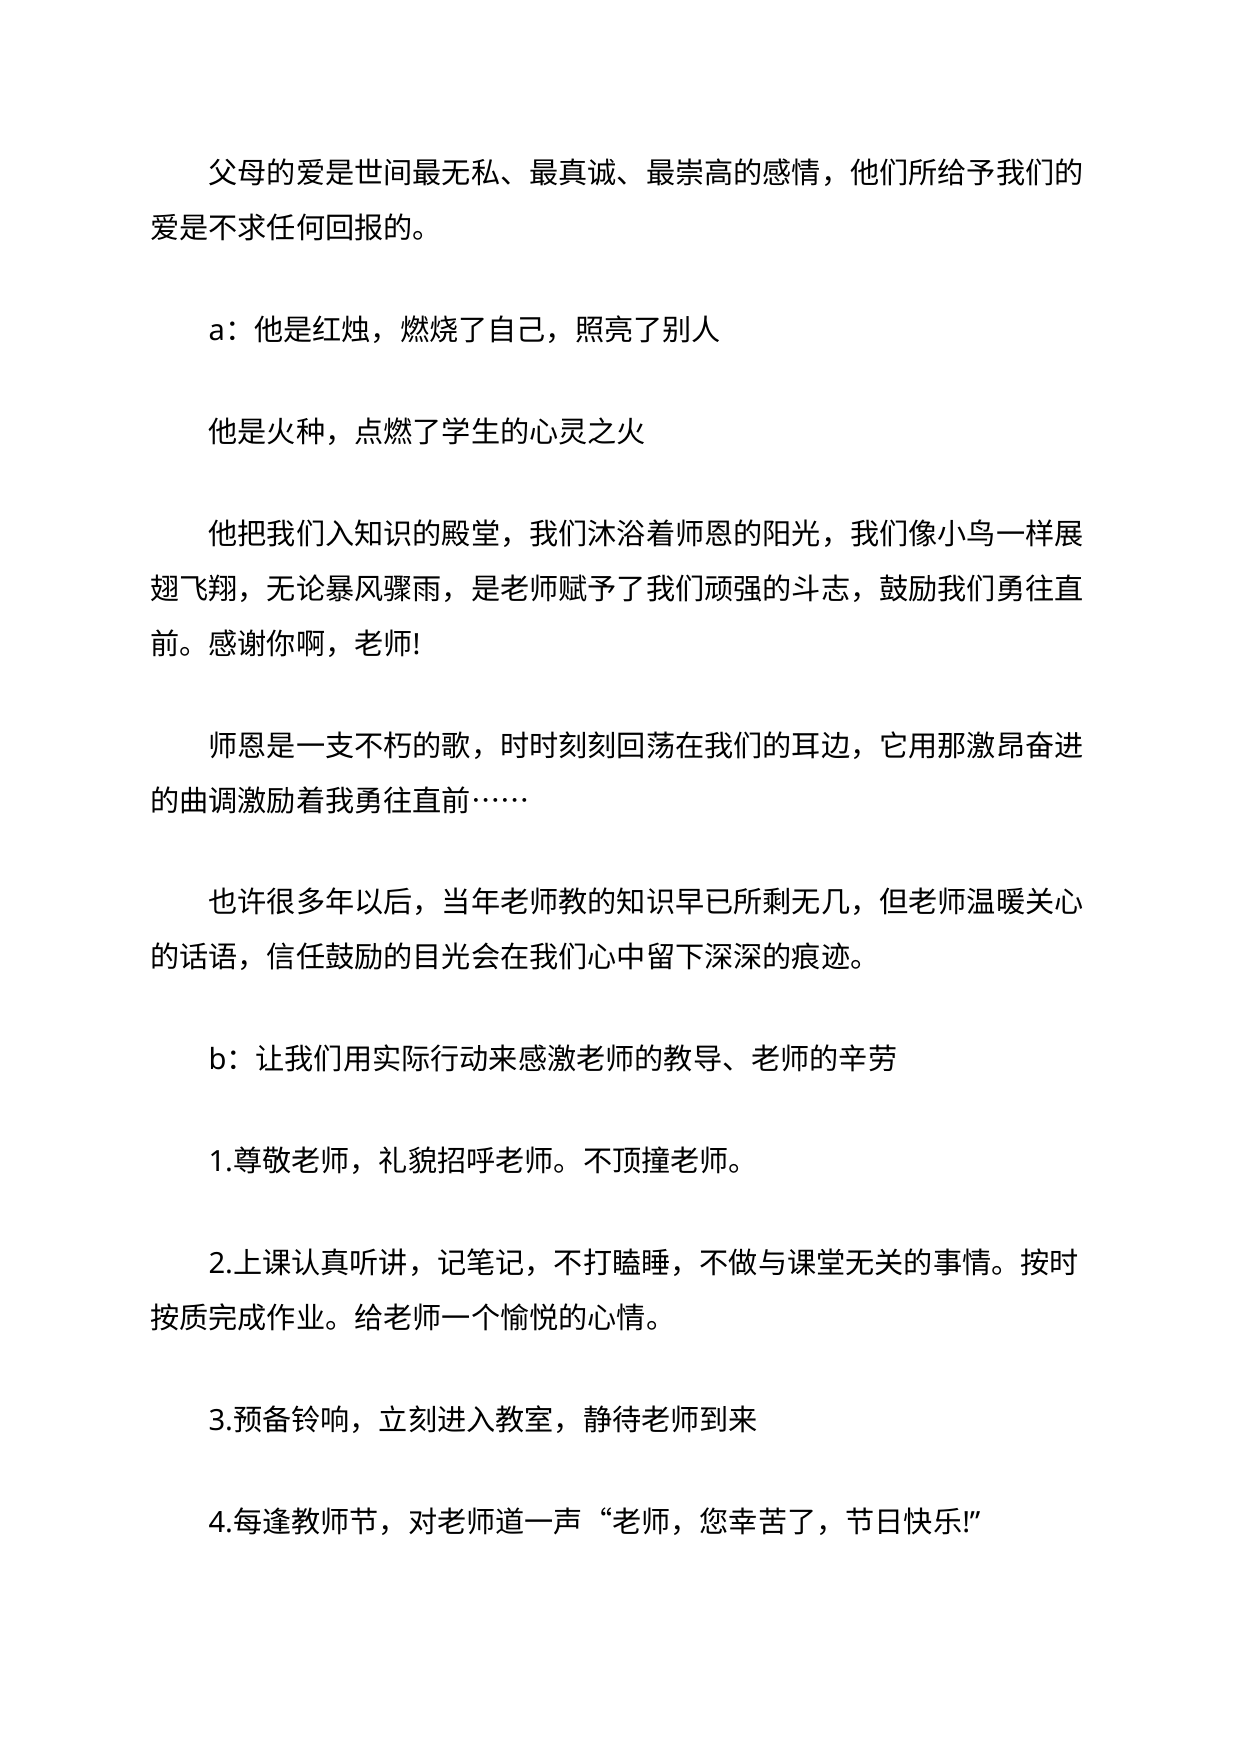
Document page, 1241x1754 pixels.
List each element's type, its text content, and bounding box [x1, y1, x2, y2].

text 他是火种，点燃了学生的心灵之火 [150, 409, 1090, 451]
text 父母的爱是世间最无私、最真诚、最崇高的感情，他们所给予我们的爱是不求任何回报的。 [150, 150, 1090, 247]
text a：他是红烛，燃烧了自己，照亮了别人 [150, 307, 1090, 349]
text 师恩是一支不朽的歌，时时刻刻回荡在我们的耳边，它用那激昂奋进的曲调激励着我勇往直前…… [150, 722, 1090, 819]
text 2.上课认真听讲，记笔记，不打瞌睡，不做与课堂无关的事情。按时按质完成作业。给老师一个愉悦的心情。 [150, 1239, 1090, 1337]
text 他把我们入知识的殿堂，我们沐浴着师恩的阳光，我们像小鸟一样展翅飞翔，无论暴风骤雨，是老师赋予了我们顽强的斗志，鼓励我们勇往直前。感谢你啊，老师! [150, 510, 1090, 663]
text 1.尊敬老师，礼貌招呼老师。不顶撞老师。 [150, 1137, 1090, 1180]
text 4.每逢教师节，对老师道一声“老师，您幸苦了，节日快乐!” [150, 1498, 1090, 1541]
text 也许很多年以后，当年老师教的知识早已所剩无几，但老师温暖关心的话语，信任鼓励的目光会在我们心中留下深深的痕迹。 [150, 879, 1090, 976]
text 3.预备铃响，立刻进入教室，静待老师到来 [150, 1396, 1090, 1439]
text b：让我们用实际行动来感激老师的教导、老师的辛劳 [150, 1036, 1090, 1078]
